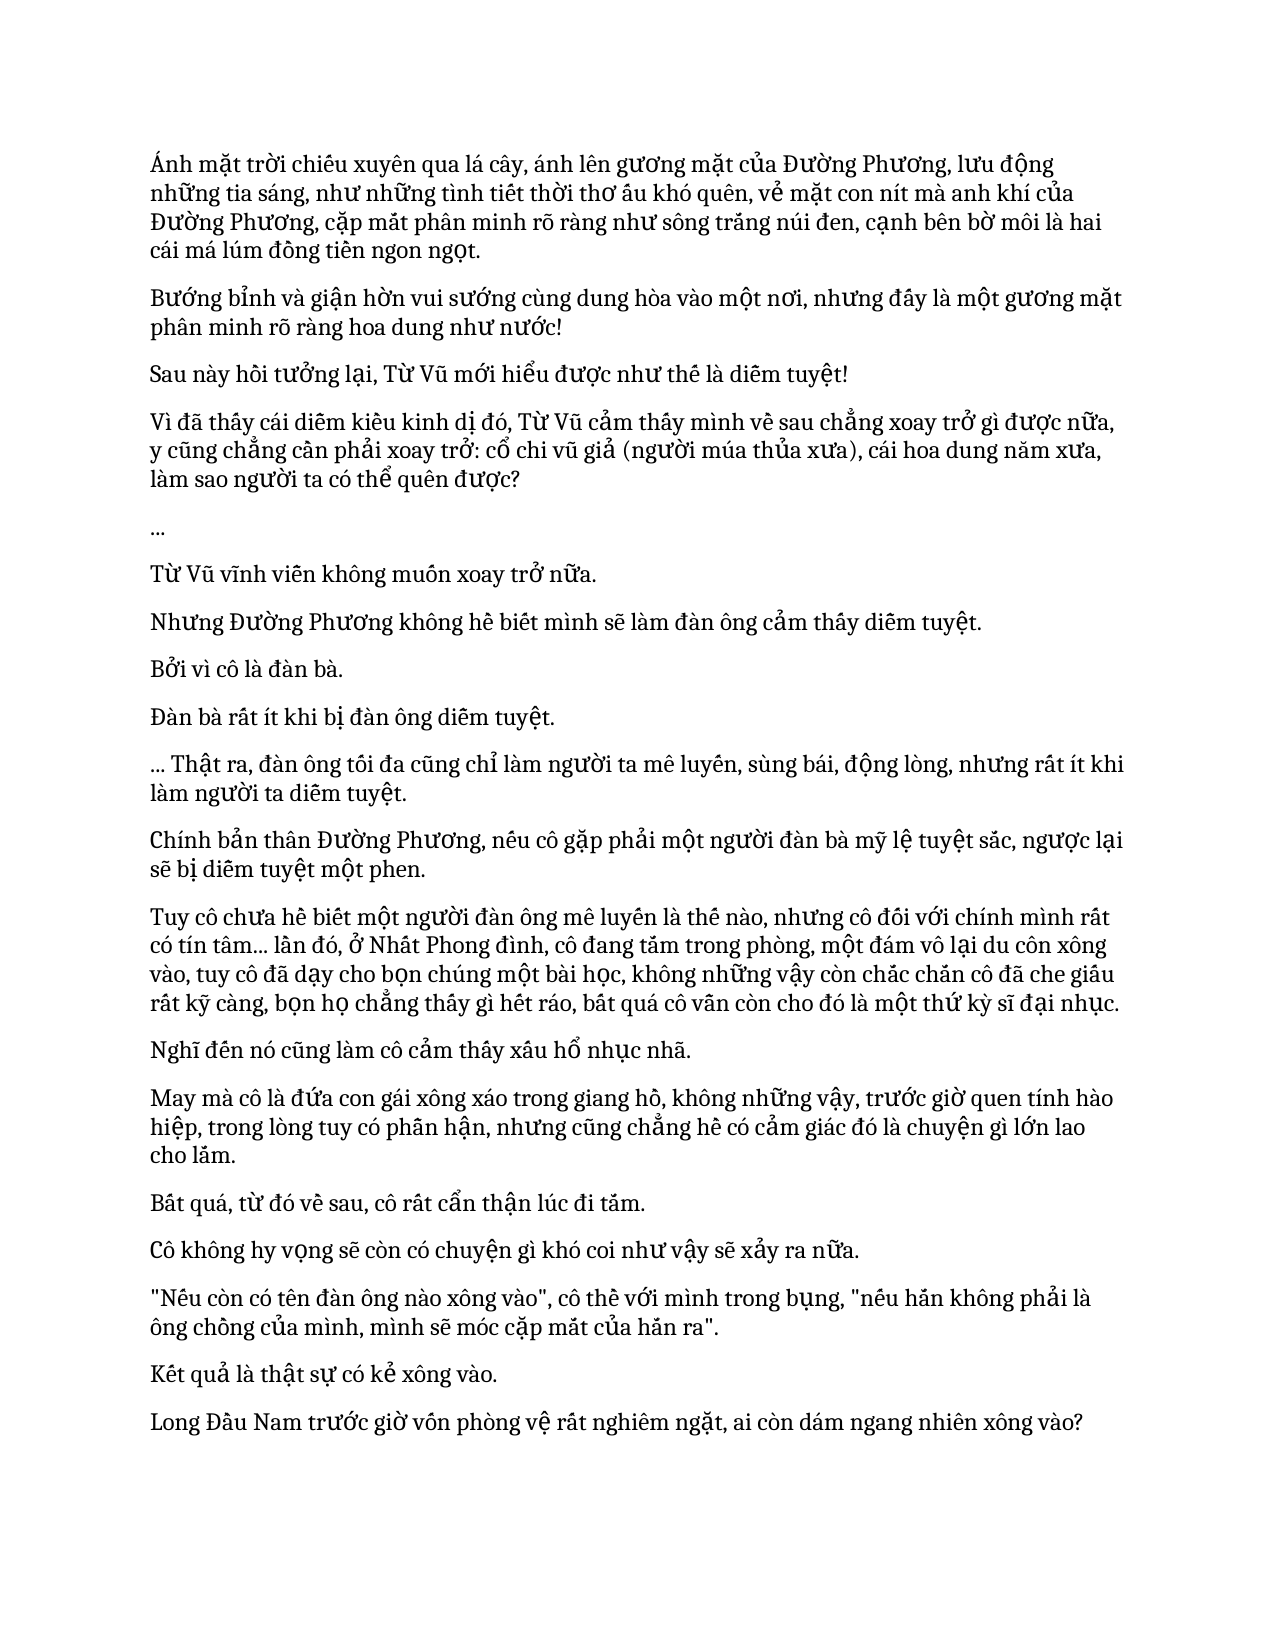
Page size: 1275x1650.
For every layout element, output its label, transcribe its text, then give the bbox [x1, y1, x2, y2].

text Từ Vũ vĩnh viễn không muốn xoay trở nữa. [150, 560, 1125, 589]
text Tuy cô chưa hề biết một người đàn ông mê luyến là thế nào, nhưng cô đối với chính mình rất có tín tâm... lần đó, ở Nhất Phong đình, cô đang tắm trong phòng, một đám vô lại du côn xông vào, tuy cô đã dạy cho bọn chúng một bài học, không những vậy còn chắc chắn cô đã che giấu rất kỹ càng, bọn họ chẳng thấy gì hết ráo, bất quá cô vẫn còn cho đó là một thứ kỳ sĩ đại nhục. [150, 902, 1125, 1017]
text Đàn bà rất ít khi bị đàn ông diễm tuyệt. [150, 702, 1125, 731]
text Chính bản thân Đường Phương, nếu cô gặp phải một người đàn bà mỹ lệ tuyệt sắc, ngược lại sẽ bị diễm tuyệt một phen. [150, 826, 1125, 884]
text Bất quá, từ đó về sau, cô rất cẩn thận lúc đi tắm. [150, 1189, 1125, 1217]
text "Nếu còn có tên đàn ông nào xông vào", cô thề với mình trong bụng, "nếu hắn không phải là ông chồng của mình, mình sẽ móc cặp mắt của hắn ra". [150, 1284, 1125, 1341]
text Ánh mặt trời chiếu xuyên qua lá cây, ánh lên gương mặt của Đường Phương, lưu động những tia sáng, như những tình tiết thời thơ ấu khó quên, vẻ mặt con nít mà anh khí của Đường Phương, cặp mắt phân minh rõ ràng như sông trắng núi đen, cạnh bên bờ môi là hai cái má lúm đồng tiền ngon ngọt. [150, 150, 1125, 265]
text Bởi vì cô là đàn bà. [150, 655, 1125, 684]
text May mà cô là đứa con gái xông xáo trong giang hồ, không những vậy, trước giờ quen tính hào hiệp, trong lòng tuy có phẫn hận, nhưng cũng chẳng hề có cảm giác đó là chuyện gì lớn lao cho lắm. [150, 1084, 1125, 1170]
text Vì đã thấy cái diễm kiều kinh dị đó, Từ Vũ cảm thấy mình về sau chẳng xoay trở gì được nữa, y cũng chẳng cần phải xoay trở: cổ chi vũ giả (người múa thủa xưa), cái hoa dung năm xưa, làm sao người ta có thể quên được? [150, 407, 1125, 494]
text Bướng bỉnh và giận hờn vui sướng cùng dung hòa vào một nơi, nhưng đấy là một gương mặt phân minh rõ ràng hoa dung như nước! [150, 284, 1125, 341]
text Nghĩ đến nó cũng làm cô cảm thấy xấu hổ nhục nhã. [150, 1036, 1125, 1065]
text Cô không hy vọng sẽ còn có chuyện gì khó coi như vậy sẽ xảy ra nữa. [150, 1236, 1125, 1265]
text ... [150, 512, 1125, 541]
text Long Đầu Nam trước giờ vốn phòng vệ rất nghiêm ngặt, ai còn dám ngang nhiên xông vào? [150, 1407, 1125, 1436]
text Kết quả là thật sự có kẻ xông vào. [150, 1360, 1125, 1389]
text ... Thật ra, đàn ông tối đa cũng chỉ làm người ta mê luyến, sùng bái, động lòng, nhưng rất ít khi làm người ta diễm tuyệt. [150, 750, 1125, 807]
text Nhưng Đường Phương không hề biết mình sẽ làm đàn ông cảm thấy diễm tuyệt. [150, 607, 1125, 636]
text Sau này hồi tưởng lại, Từ Vũ mới hiểu được như thế là diễm tuyệt! [150, 360, 1125, 389]
